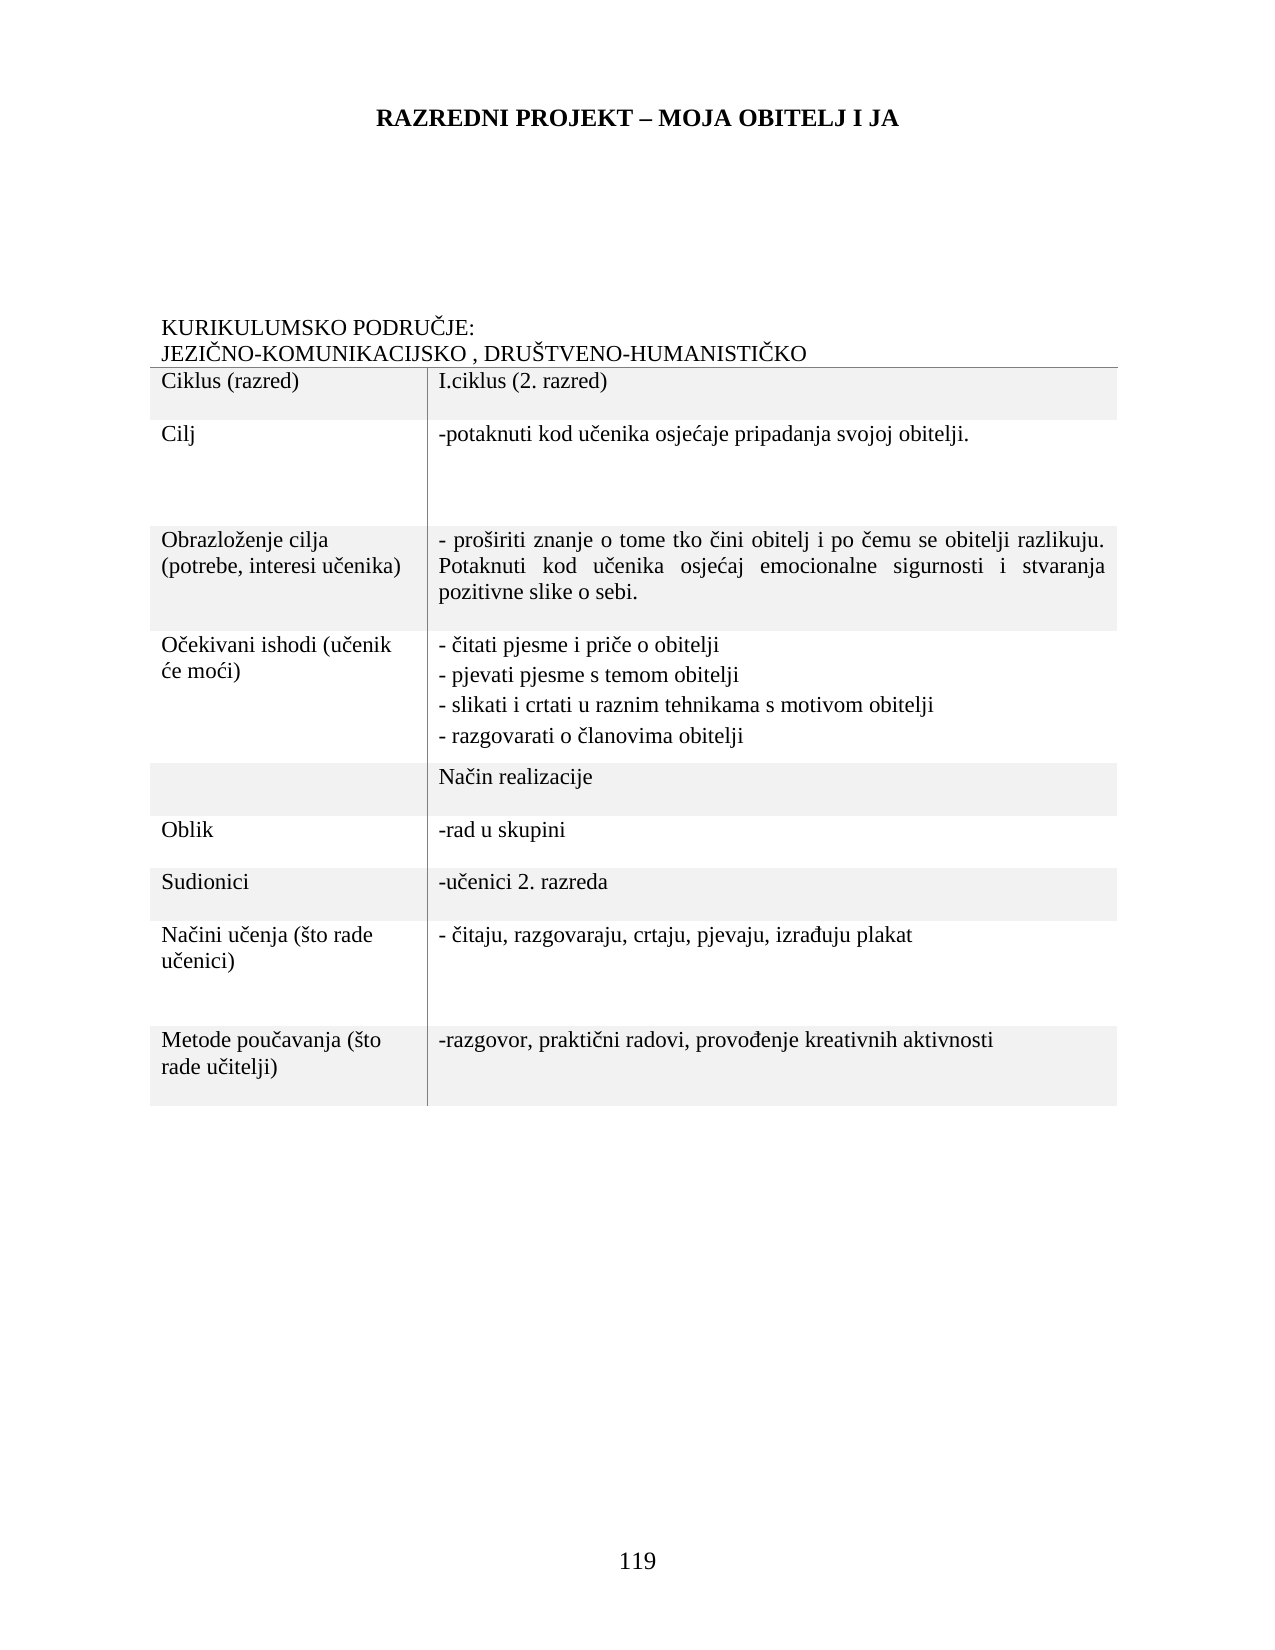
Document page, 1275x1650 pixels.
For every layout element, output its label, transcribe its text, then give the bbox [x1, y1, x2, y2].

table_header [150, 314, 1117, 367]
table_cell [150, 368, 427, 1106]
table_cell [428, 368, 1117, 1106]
subtitle RAZREDNI PROJEKT – MOJA OBITELJ I JA [150, 103, 1125, 132]
